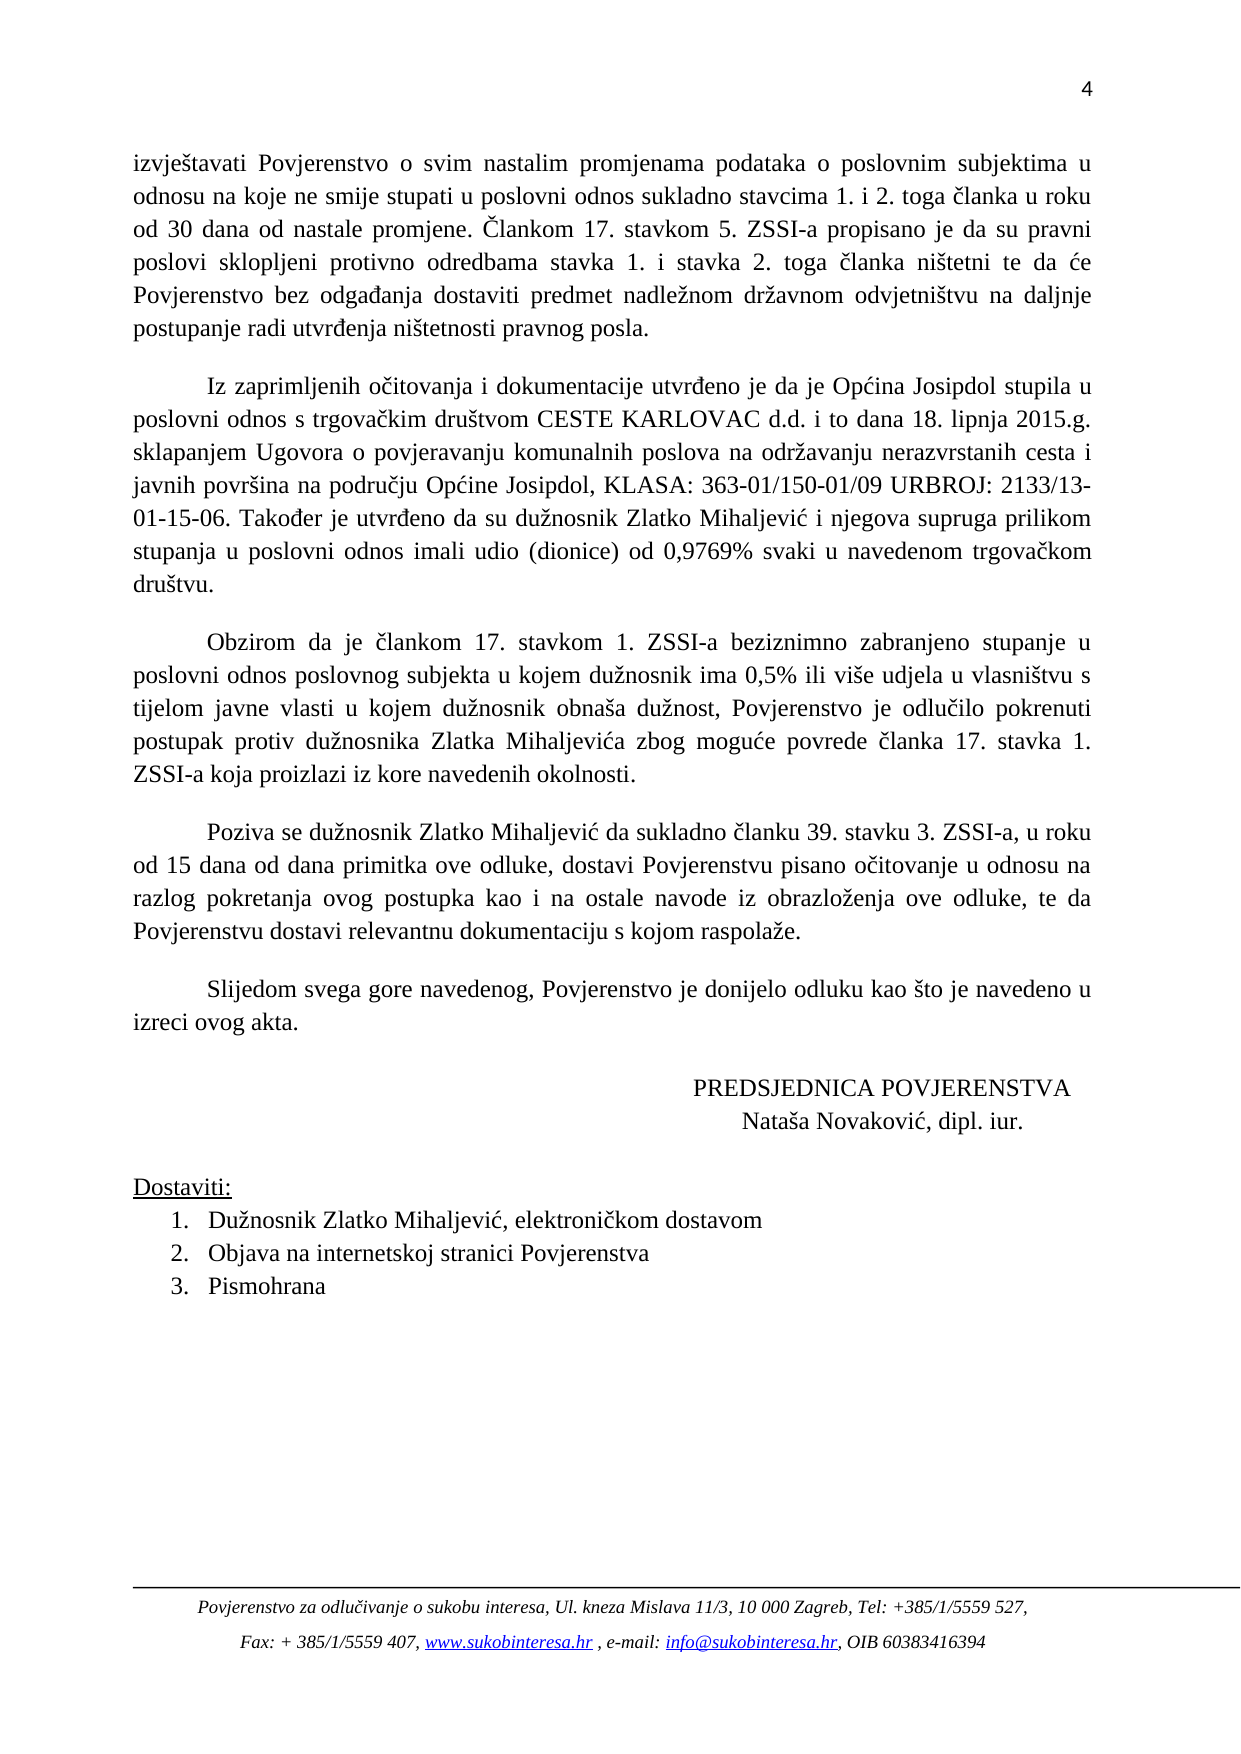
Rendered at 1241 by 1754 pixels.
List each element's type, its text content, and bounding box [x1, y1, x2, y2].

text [133, 148, 1092, 342]
text Dostaviti: [133, 1172, 1092, 1201]
text Obzirom da je člankom 17. stavkom 1. ZSSI-a beziznimno zabranjeno stupanje u poslovni odnos poslovnog subjekta u kojem dužnosnik ima 0,5% ili više udjela u vlasništvu s tijelom javne vlasti u kojem dužnosnik obnaša dužnost, Povjerenstvo je odlučilo pokrenuti postupak protiv dužnosnika Zlatka Mihaljevića zbog moguće povrede članka 17. stavka 1. ZSSI-a koja proizlazi iz kore navedenih okolnosti. [133, 627, 1092, 788]
text Slijedom svega gore navedenog, Povjerenstvo je donijelo odluku kao što je navedeno u izreci ovog akta. [133, 974, 1092, 1036]
text Iz zaprimljenih očitovanja i dokumentacije utvrđeno je da je Općina Josipdol stupila u poslovni odnos s trgovačkim društvom CESTE KARLOVAC d.d. i to dana 18. lipnja 2015.g. sklapanjem Ugovora o povjeravanju komunalnih poslova na održavanju nerazvrstanih cesta i javnih površina na području Općine Josipdol, KLASA: 363-01/150-01/09 URBROJ: 2133/13-01-15-06. Također je utvrđeno da su dužnosnik Zlatko Mihaljević i njegova supruga prilikom stupanja u poslovni odnos imali udio (dionice) od 0,9769% svaki u navedenom trgovačkom društvu. [133, 371, 1092, 598]
list Dužnosnik Zlatko Mihaljević, elektroničkom dostavom [170, 1205, 1092, 1234]
list Objava na internetskoj stranici Povjerenstva [170, 1238, 1092, 1267]
text PREDSJEDNICA POVJERENSTVA [693, 1073, 1092, 1102]
list Pismohrana [170, 1271, 1092, 1300]
text Nataša Novaković, dipl. iur. [693, 1106, 1092, 1135]
text Poziva se dužnosnik Zlatko Mihaljević da sukladno članku 39. stavku 3. ZSSI-a, u roku od 15 dana od dana primitka ove odluke, dostavi Povjerenstvu pisano očitovanje u odnosu na razlog pokretanja ovog postupka kao i na ostale navode iz obrazloženja ove odluke, te da Povjerenstvu dostavi relevantnu dokumentaciju s kojom raspolaže. [133, 817, 1092, 945]
